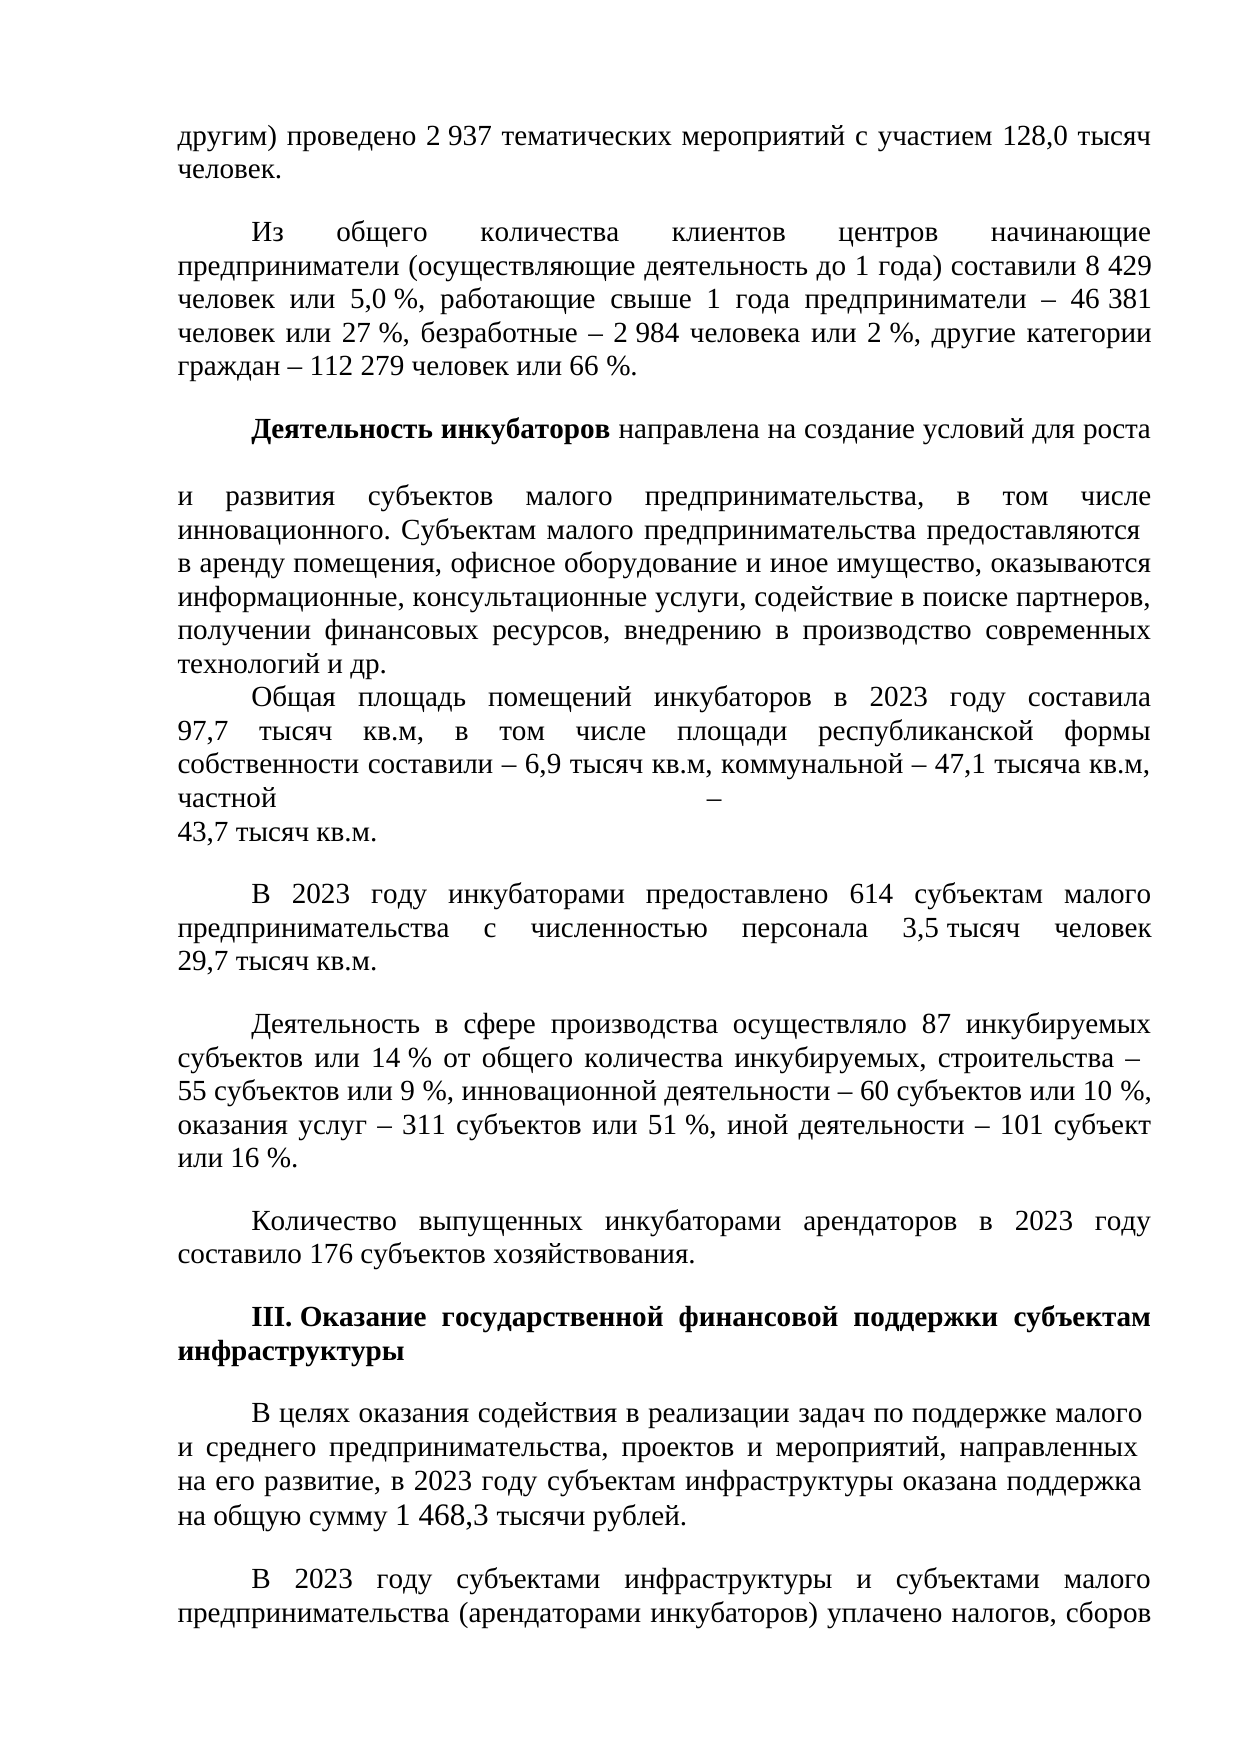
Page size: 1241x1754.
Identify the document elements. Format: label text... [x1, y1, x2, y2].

text В 2023 году инкубаторами предоставлено 614 субъектам малого предпринимательства с численностью персонала 3,5 тысяч человек 29,7 тысяч кв.м. [177, 876, 1152, 977]
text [177, 118, 1152, 185]
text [177, 1561, 1152, 1628]
text Количество выпущенных инкубаторами арендаторов в 2023 году составило 176 субъектов хозяйствования. [177, 1203, 1152, 1270]
text В целях оказания содействия в реализации задач по поддержке малого и среднего предпринимательства, проектов и мероприятий, направленных на его развитие, в 2023 году субъектам инфраструктуры оказана поддержка на общую сумму 1 468,3 тысячи рублей. [177, 1396, 1152, 1532]
text III. Оказание государственной финансовой поддержки субъектам инфраструктуры [177, 1299, 1152, 1366]
text Деятельность инкубаторов направлена на создание условий для роста и развития субъектов малого предпринимательства, в том числе инновационного. Субъектам малого предпринимательства предоставляются в аренду помещения, офисное оборудование и иное имущество, оказываются информационные, консультационные услуги, содействие в поиске партнеров, получении финансовых ресурсов, внедрению в производство современных технологий и др. [177, 411, 1152, 679]
text Деятельность в сфере производства осуществляло 87 инкубируемых субъектов или 14 % от общего количества инкубируемых, строительства – 55 субъектов или 9 %, инновационной деятельности – 60 субъектов или 10 %, оказания услуг – 311 субъектов или 51 %, иной деятельности – 101 субъект или 16 %. [177, 1006, 1152, 1174]
text Общая площадь помещений инкубаторов в 2023 году составила 97,7 тысяч кв.м, в том числе площади республиканской формы собственности составили – 6,9 тысяч кв.м, коммунальной – 47,1 тысяча кв.м, частной – 43,7 тысяч кв.м. [177, 679, 1152, 847]
text Из общего количества клиентов центров начинающие предприниматели (осуществляющие деятельность до 1 года) составили 8 429 человек или 5,0 %, работающие свыше 1 года предприниматели – 46 381 человек или 27 %, безработные – 2 984 человека или 2 %, другие категории граждан – 112 279 человек или 66 %. [177, 214, 1152, 382]
